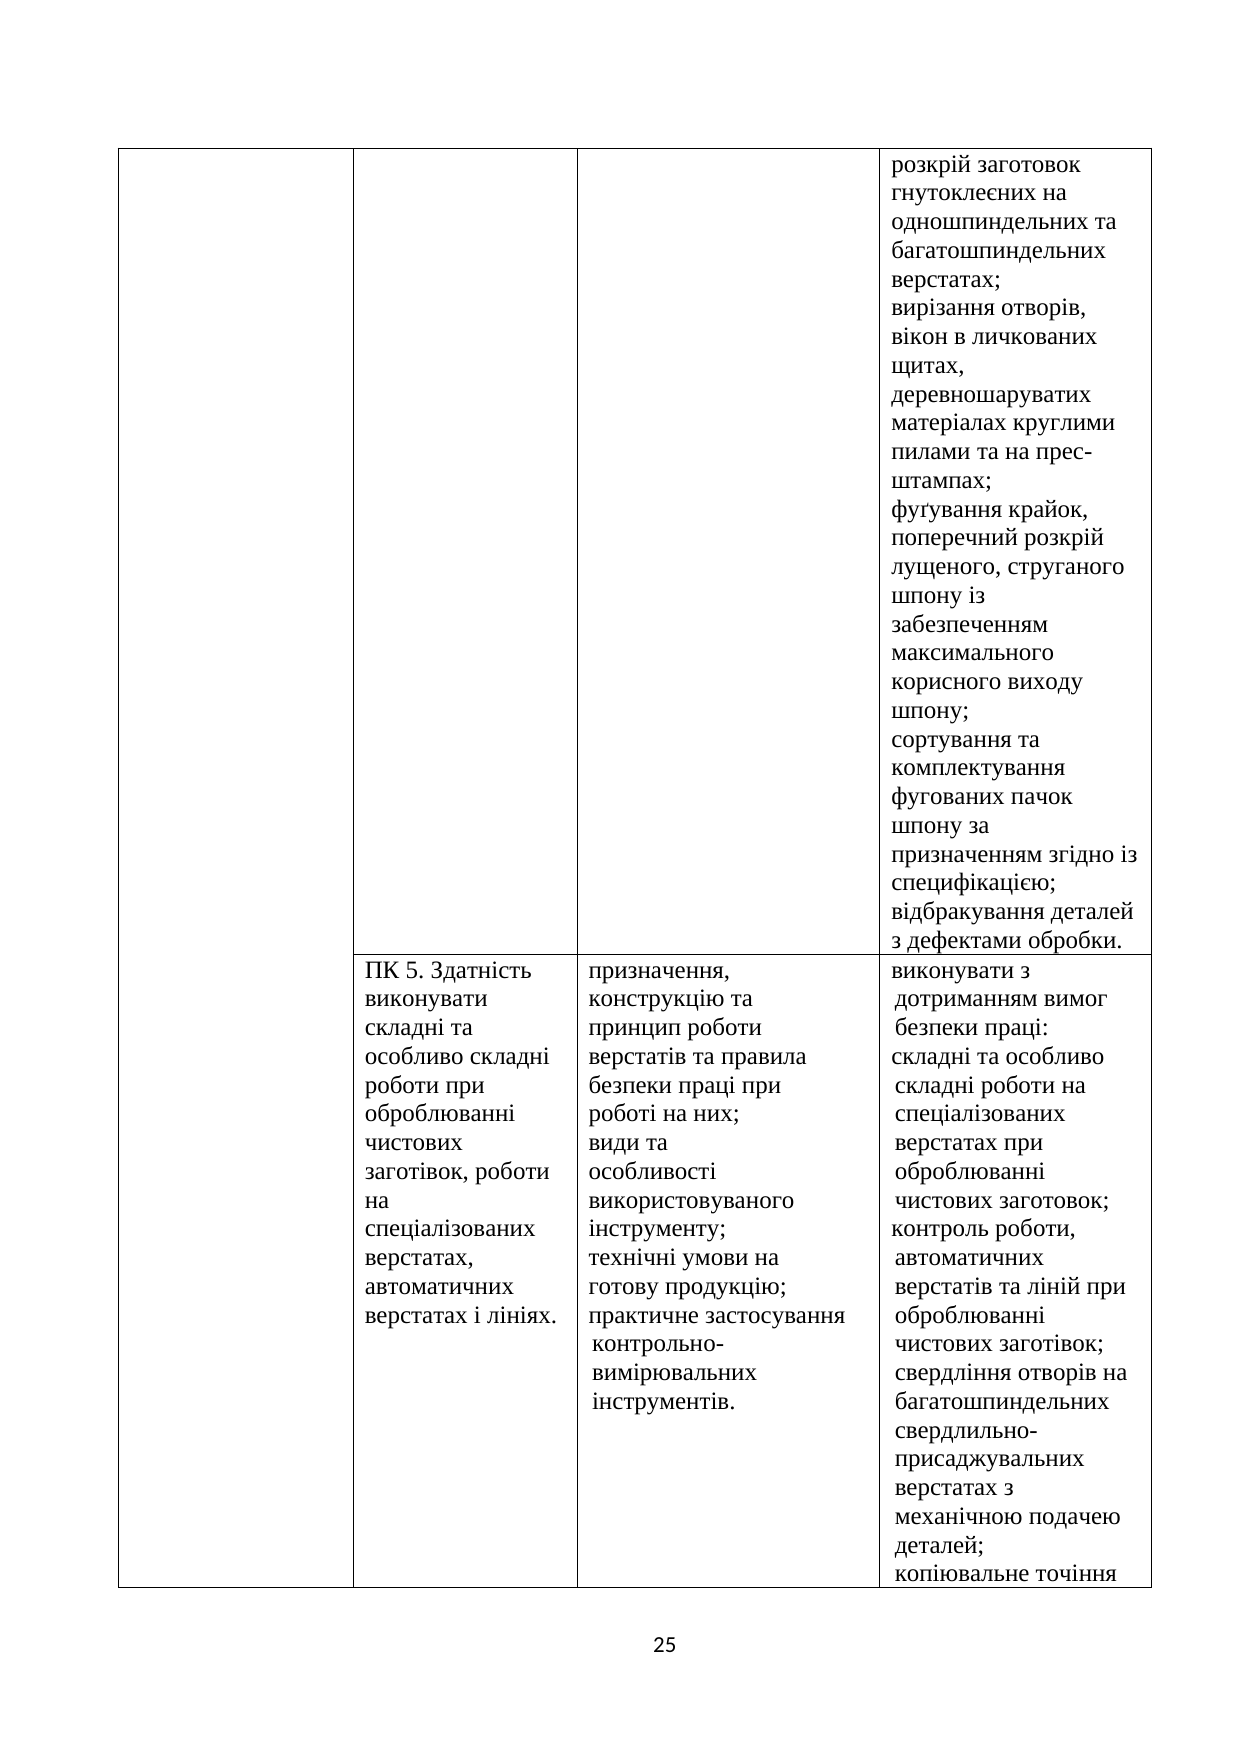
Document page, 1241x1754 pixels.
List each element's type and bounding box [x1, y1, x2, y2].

table_cell [880, 955, 1151, 1587]
table_cell [578, 955, 879, 1587]
table_cell [354, 149, 577, 954]
table_cell [354, 955, 577, 1587]
table_cell [119, 149, 353, 1587]
table_cell [880, 149, 1151, 954]
table_cell [578, 149, 879, 954]
